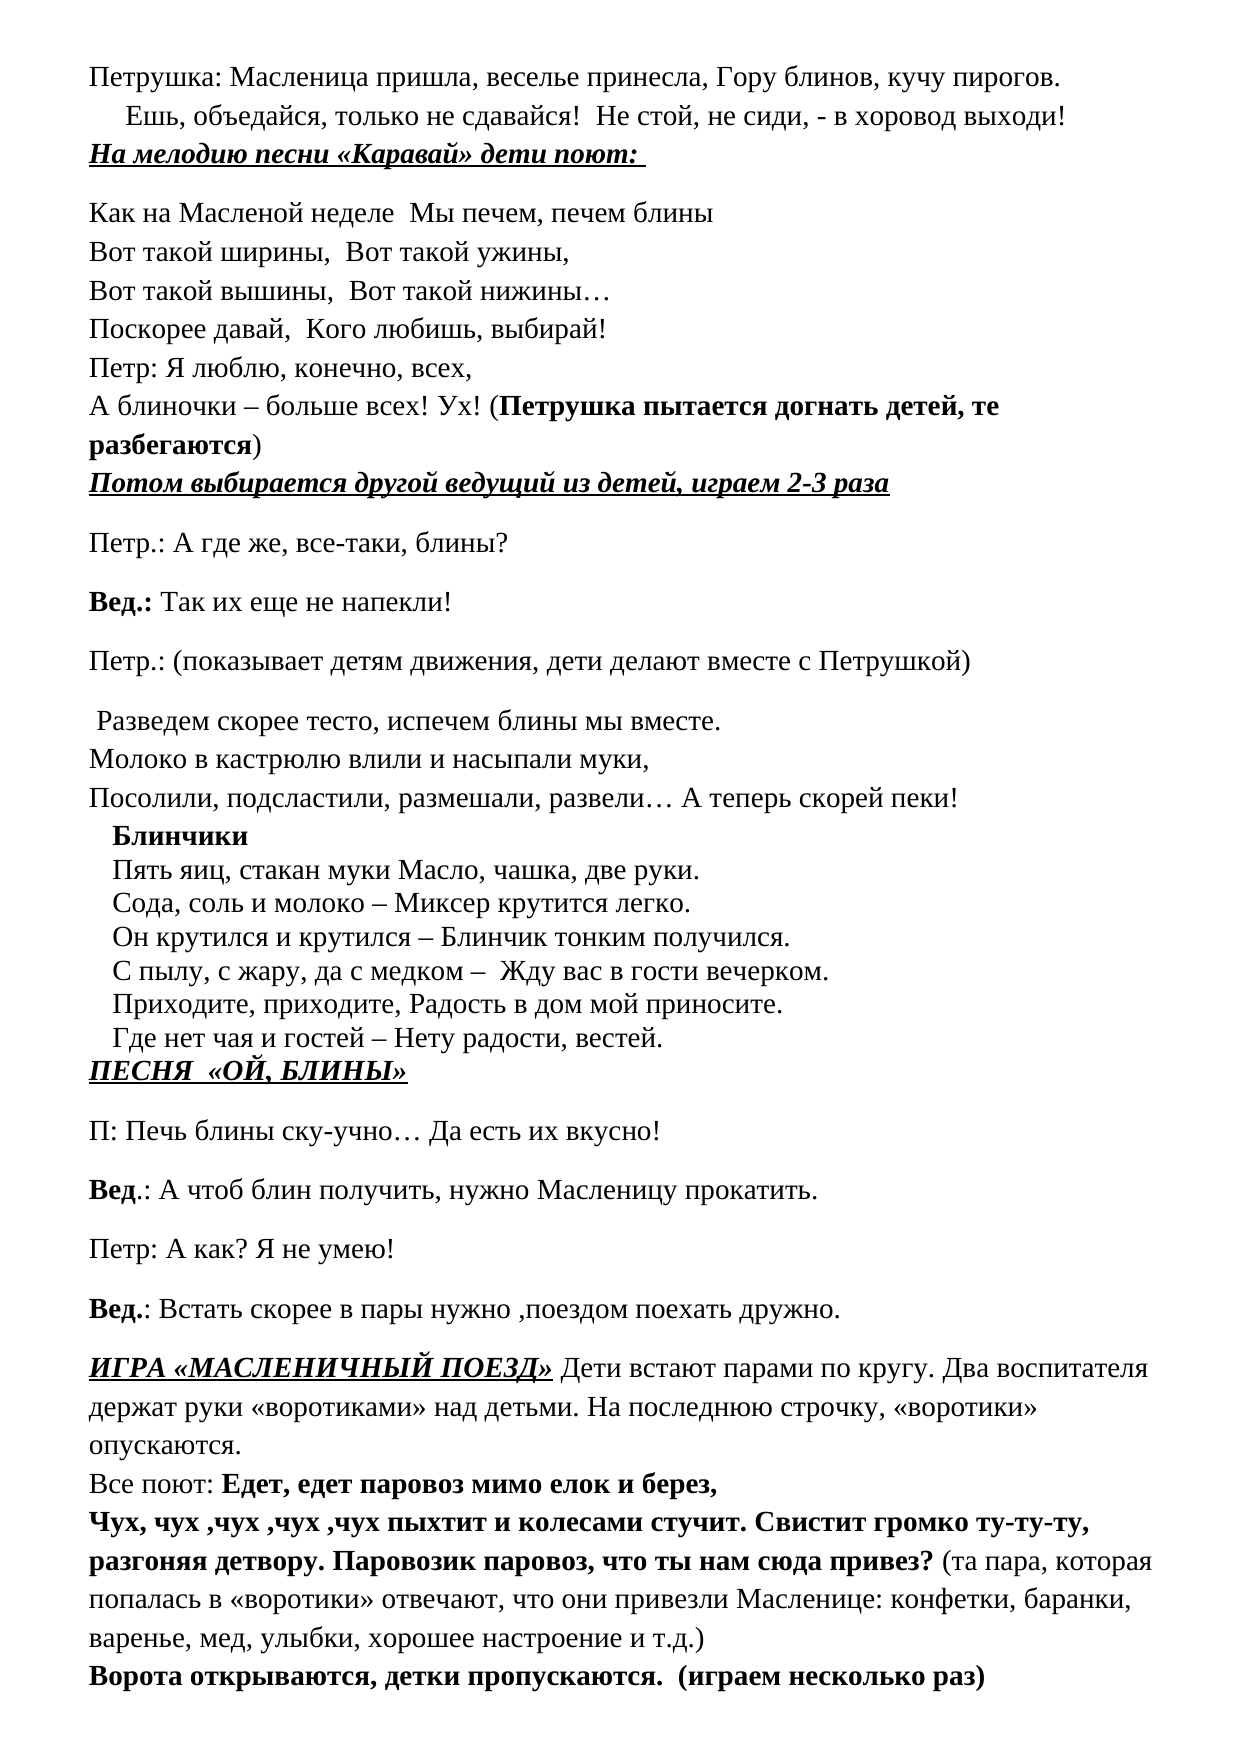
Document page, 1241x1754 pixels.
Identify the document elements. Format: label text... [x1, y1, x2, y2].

text ИГРА «МАСЛЕНИЧНЫЙ ПОЕЗД» Дети встают парами по кругу. Два воспитателя держат руки «воротиками» над детьми. На последнюю строчку, «воротики» опускаются. [89, 1350, 1165, 1461]
text А блиночки – больше всех! Ух! (Петрушка пытается догнать детей, те разбегаются) [89, 388, 1165, 460]
text Петр: А как? Я не умею! [89, 1231, 1165, 1265]
text Вед.: Встать скорее в пары нужно ,поездом поехать дружно. [89, 1291, 1165, 1324]
text Ворота открываются, детки пропускаются. (играем несколько раз) [89, 1658, 1165, 1692]
text Блинчики [112, 818, 1142, 852]
text Ешь, объедайся, только не сдавайся! Не стой, не сиди, - в хоровод выходи! [89, 98, 1165, 131]
text Вот такой вышины, Вот такой нижины… [89, 273, 1165, 306]
text Петрушка: Масленица пришла, веселье принесла, Гору блинов, кучу пирогов. [89, 59, 1165, 93]
text Петр: Я люблю, конечно, всех, [89, 350, 1165, 383]
text Чух, чух ,чух ,чух ,чух пыхтит и колесами стучит. Свистит громко ту-ту-ту, разгоняя детвору. Паровозик паровоз, что ты нам сюда привез? (та пара, которая попалась в «воротики» отвечают, что они привезли Масленице: конфетки, баранки, варенье, мед, улыбки, хорошее настроение и т.д.) [89, 1504, 1165, 1653]
text Поскорее давай, Кого любишь, выбирай! [89, 311, 1165, 345]
text П: Печь блины ску-учно… Да есть их вкусно! [89, 1113, 1165, 1146]
text Вед.: А чтоб блин получить, нужно Масленицу прокатить. [89, 1172, 1165, 1206]
text Потом выбирается другой ведущий из детей, играем 2-3 раза [89, 465, 1165, 499]
text Как на Масленой неделе Мы печем, печем блины [89, 196, 1165, 229]
text Посолили, подсластили, размешали, развели… А теперь скорей пеки! [89, 780, 1165, 813]
text Петр.: (показывает детям движения, дети делают вместе с Петрушкой) [89, 643, 1165, 677]
text Пять яиц, стакан муки Масло, чашка, две руки. Сода, соль и молоко – Миксер крутится легко. Он крутился и крутился – Блинчик тонким получился. С пылу, с жару, да с медком – Жду вас в гости вечерком. Приходите, приходите, Радость в дом мой приносите. Где нет чая и гостей – Нету радости, вестей. [112, 852, 1142, 1053]
text ПЕСНЯ «ОЙ, БЛИНЫ» [89, 1053, 1165, 1087]
text Вед.: Так их еще не напекли! [89, 584, 1165, 618]
text Петр.: А где же, все-таки, блины? [89, 525, 1165, 558]
text Разведем скорее тесто, испечем блины мы вместе. [89, 703, 1165, 736]
text Молоко в кастрюлю влили и насыпали муки, [89, 741, 1165, 775]
text На мелодию песни «Каравай» дети поют: [89, 136, 1165, 170]
text Все поют: Едет, едет паровоз мимо елок и берез, [89, 1466, 1165, 1499]
text Вот такой ширины, Вот такой ужины, [89, 234, 1165, 268]
